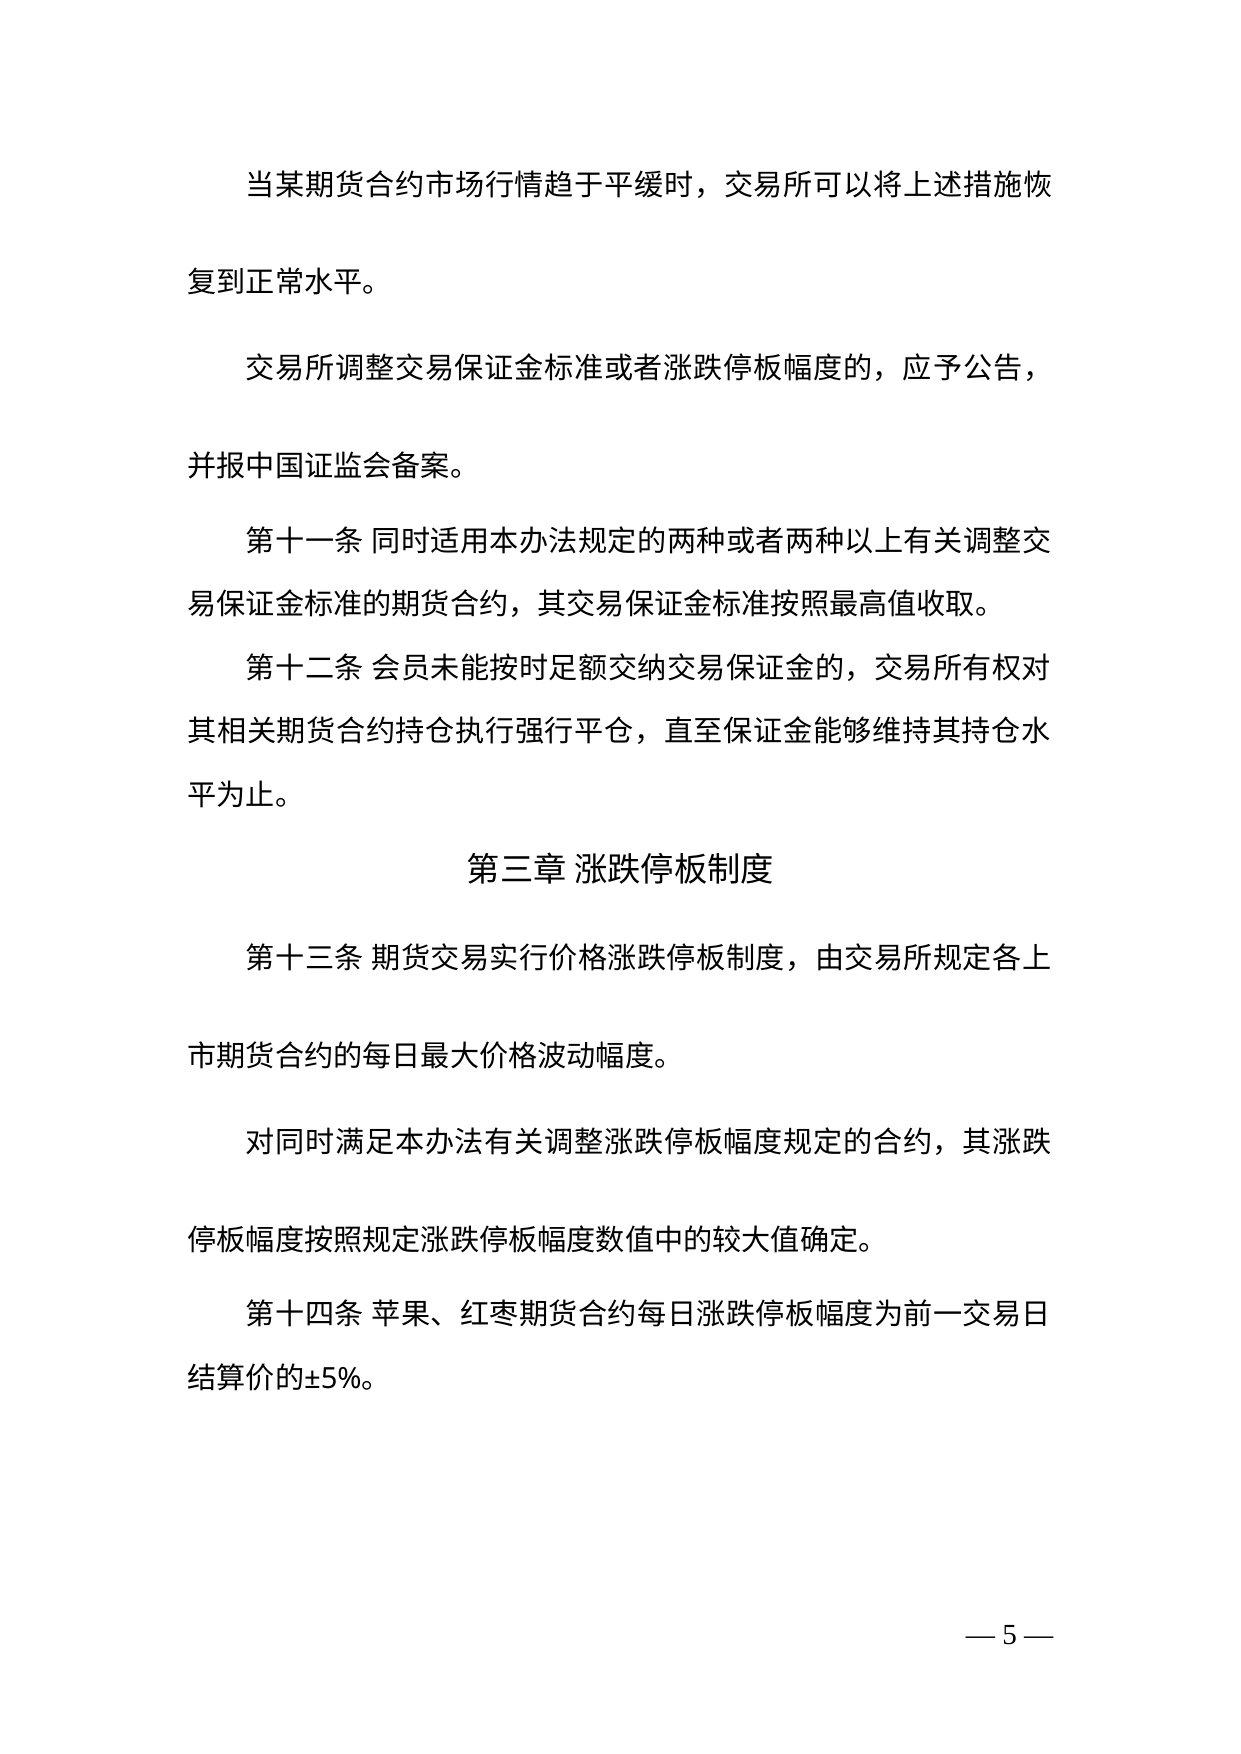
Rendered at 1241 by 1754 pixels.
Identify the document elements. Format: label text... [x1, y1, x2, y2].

text 当某期货合约市场行情趋于平缓时，交易所可以将上述措施恢复到正常水平。 [187, 150, 1053, 312]
text 第十四条 苹果、红枣期货合约每日涨跌停板幅度为前一交易日结算价的±5%。 [187, 1291, 1053, 1397]
text 第三章 涨跌停板制度 [187, 834, 1053, 899]
text 第十二条 会员未能按时足额交纳交易保证金的，交易所有权对其相关期货合约持仓执行强行平仓，直至保证金能够维持其持仓水平为止。 [187, 644, 1053, 813]
text 对同时满足本办法有关调整涨跌停板幅度规定的合约，其涨跌停板幅度按照规定涨跌停板幅度数值中的较大值确定。 [187, 1107, 1053, 1270]
text 第十一条 同时适用本办法规定的两种或者两种以上有关调整交易保证金标准的期货合约，其交易保证金标准按照最高值收取。 [187, 517, 1053, 623]
text 交易所调整交易保证金标准或者涨跌停板幅度的，应予公告，并报中国证监会备案。 [187, 334, 1053, 496]
text 第十三条 期货交易实行价格涨跌停板制度，由交易所规定各上市期货合约的每日最大价格波动幅度。 [187, 923, 1053, 1086]
